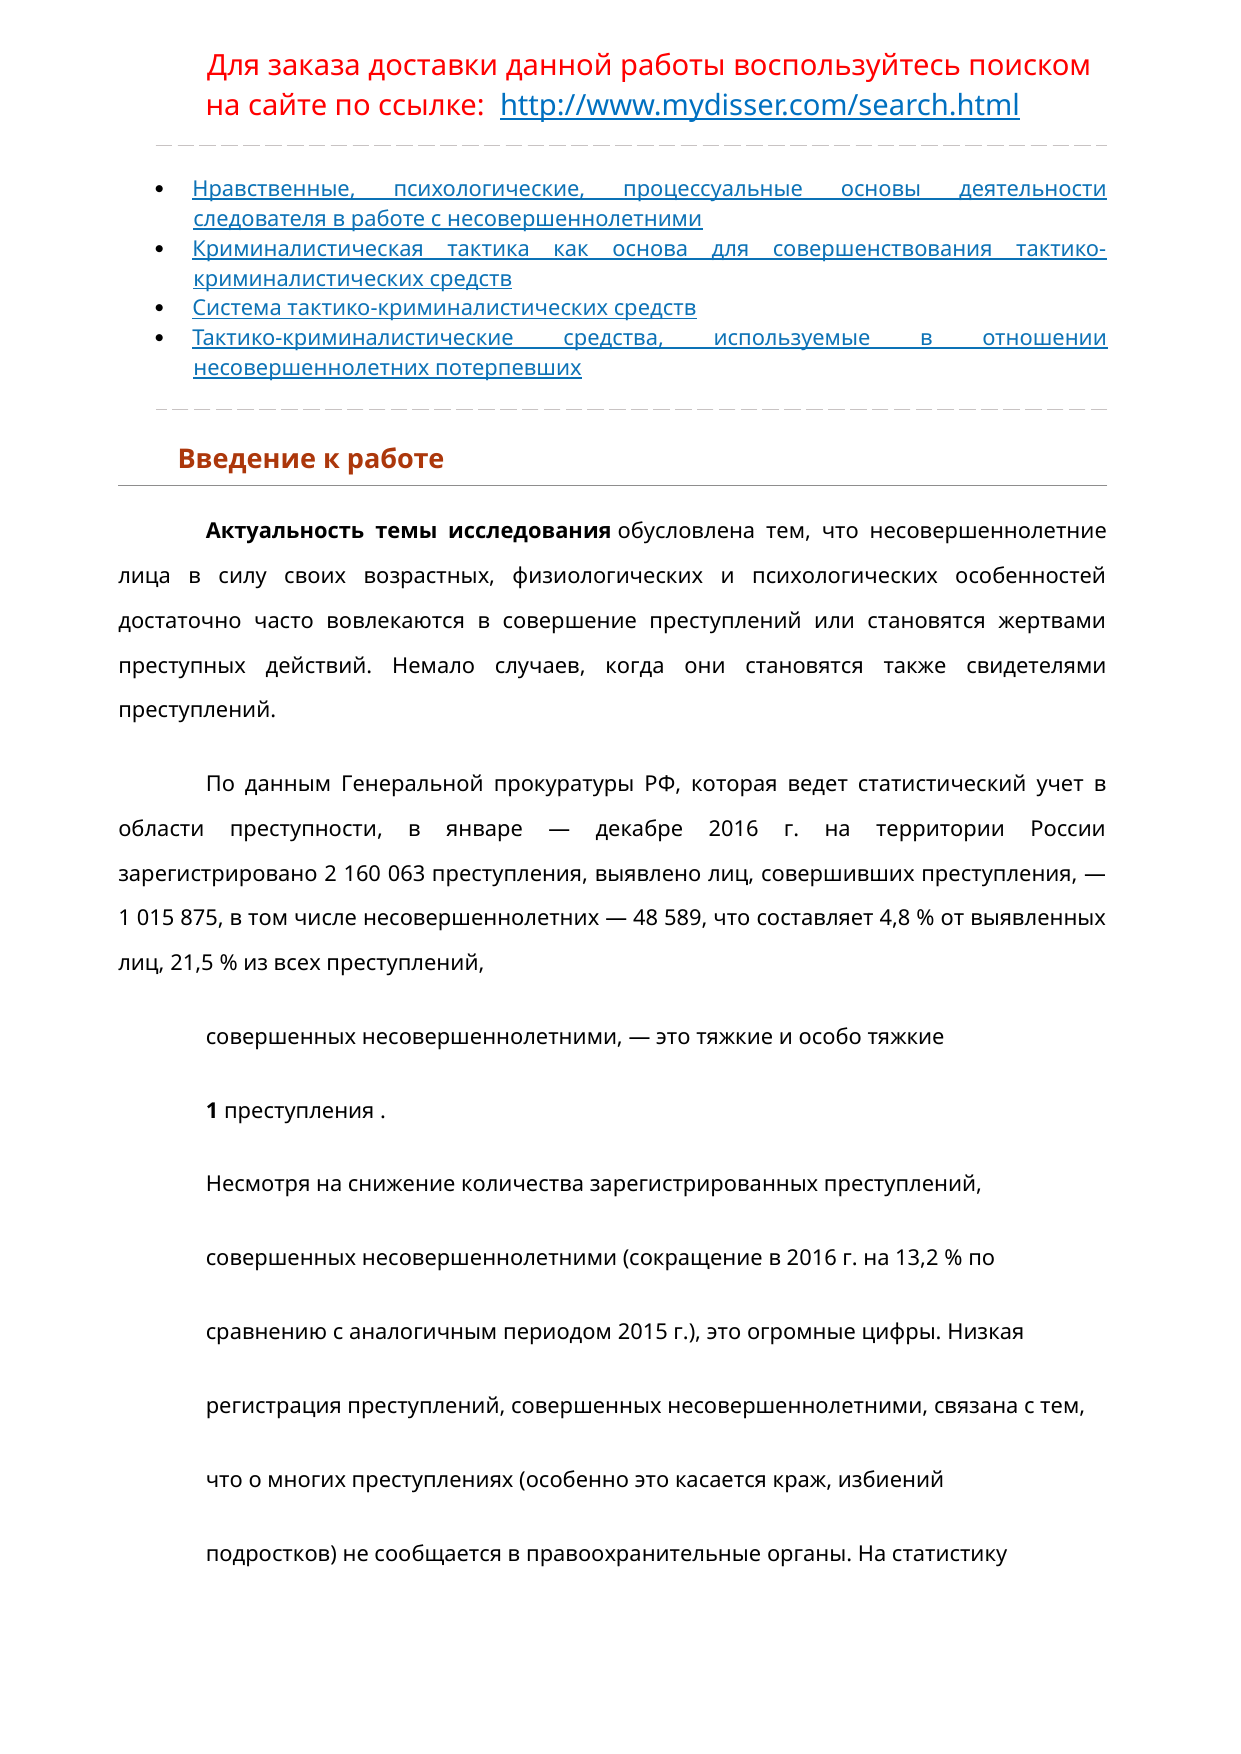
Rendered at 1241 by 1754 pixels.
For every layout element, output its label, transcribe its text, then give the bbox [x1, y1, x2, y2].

text Несмотря на снижение количества зарегистрированных преступлений, [118, 1168, 1107, 1198]
text регистрация преступлений, совершенных несовершеннолетними, связана с тем, [118, 1390, 1107, 1420]
text Актуальность темы исследования обусловлена тем, что несовершеннолетние лица в силу своих возрастных, физиологических и психологических особенностей достаточно часто вовлекаются в совершение преступлений или становятся жертвами преступных действий. Немало случаев, когда они становятся также свидетелями преступлений. [118, 516, 1107, 724]
list Криминалистическая тактика как основа для совершенствования тактико-криминалистических средств [156, 204, 1107, 264]
text сравнению с аналогичным периодом 2015 г.), это огромные цифры. Низкая [118, 1316, 1107, 1346]
text подростков) не сообщается в правоохранительные органы. На статистику [118, 1538, 1107, 1567]
list Система тактико-криминалистических средств [156, 264, 1107, 293]
list Тактико-криминалистические средства, используемые в отношении несовершеннолетних потерпевших [156, 293, 1107, 410]
text Введение к работе [118, 439, 1107, 485]
list Нравственные, психологические, процессуальные основы деятельности следователя в работе с несовершеннолетними [156, 144, 1107, 204]
text что о многих преступлениях (особенно это касается краж, избиений [118, 1464, 1107, 1494]
text совершенных несовершеннолетними, — это тяжкие и особо тяжкие [118, 1021, 1107, 1051]
text 1 преступления . [118, 1094, 1107, 1124]
text По данным Генеральной прокуратуры РФ, которая ведет статистический учет в области преступности, в январе — декабре 2016 г. на территории России зарегистрировано 2 160 063 преступления, выявлено лиц, совершивших преступления, — 1 015 875, в том числе несовершеннолетних — 48 589, что составляет 4,8 % от выявленных лиц, 21,5 % из всех преступлений, [118, 768, 1107, 977]
text совершенных несовершеннолетними (сокращение в 2016 г. на 13,2 % по [118, 1242, 1107, 1272]
